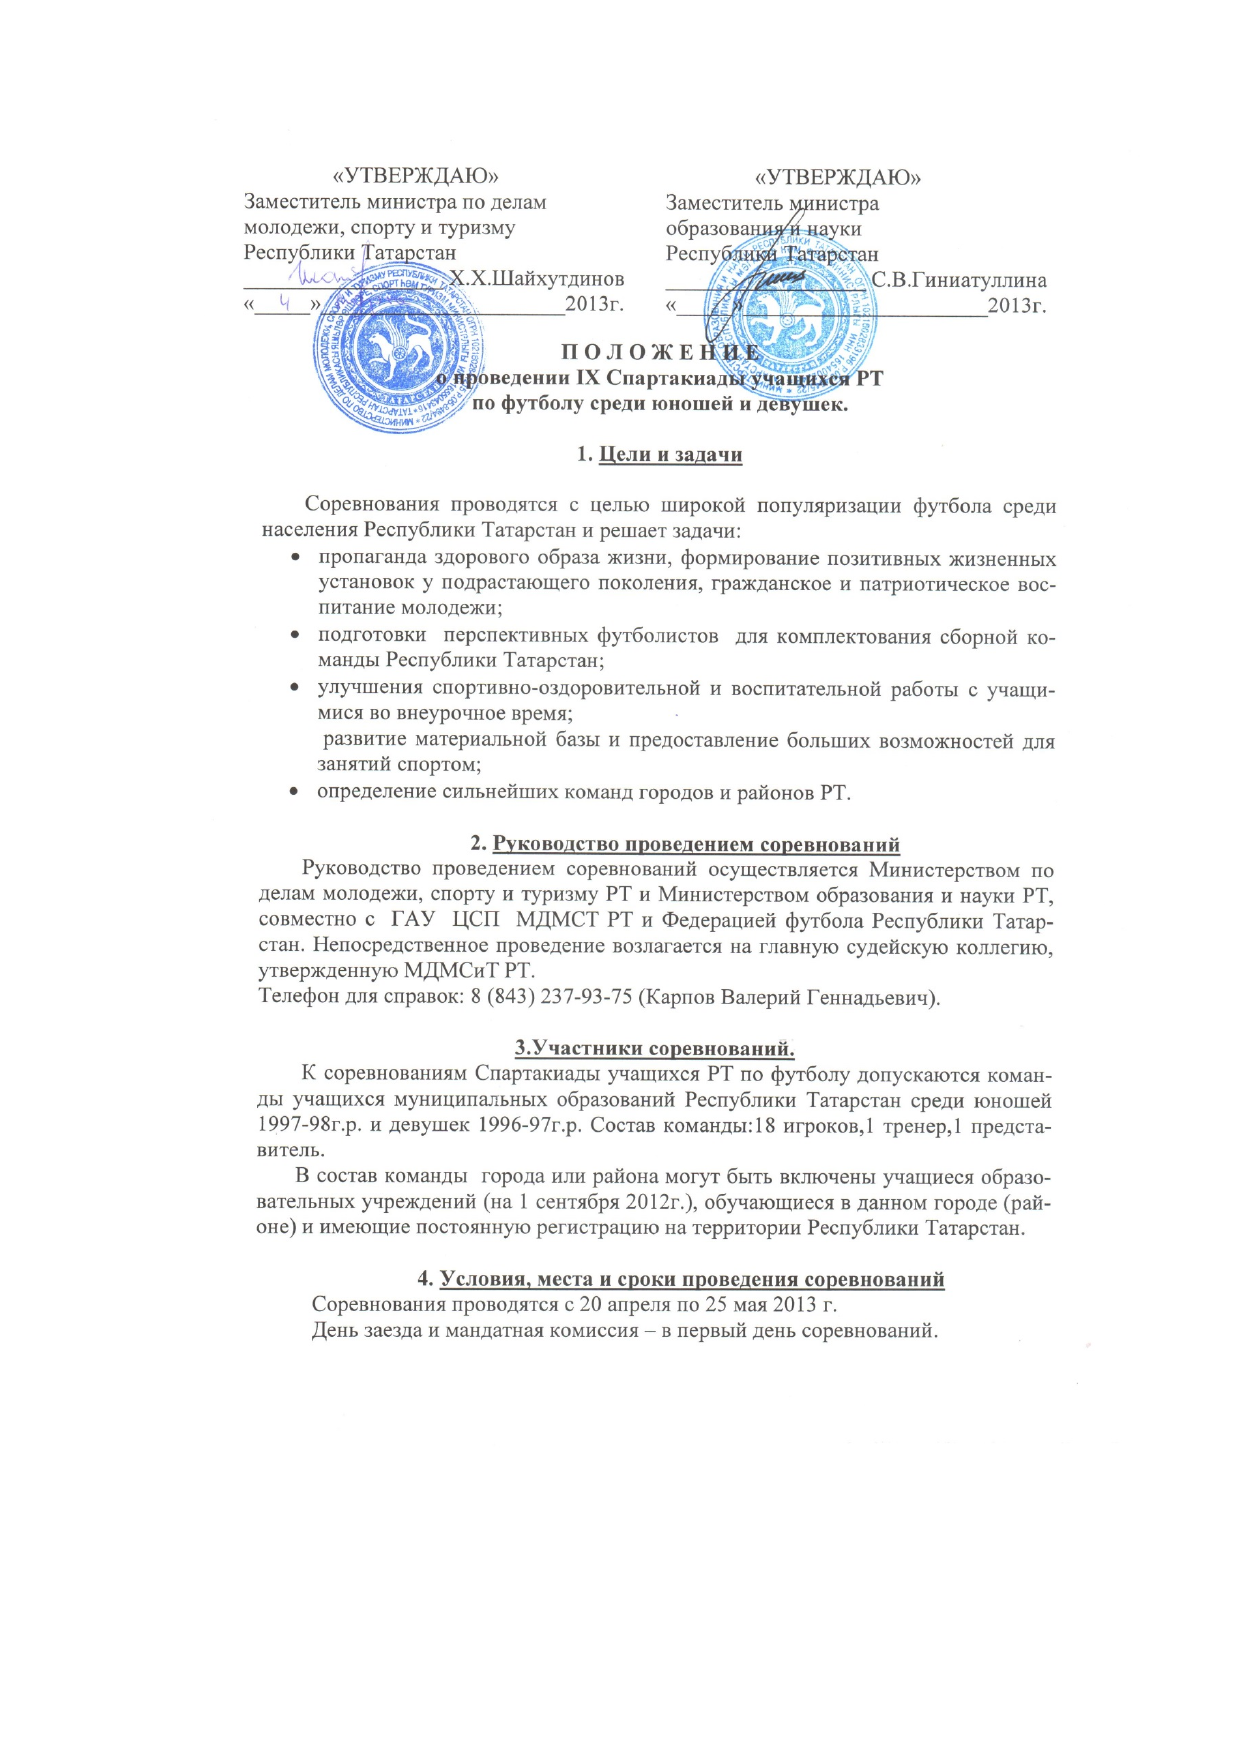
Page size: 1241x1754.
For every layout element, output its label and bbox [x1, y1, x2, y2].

picture [177, 118, 1152, 1458]
